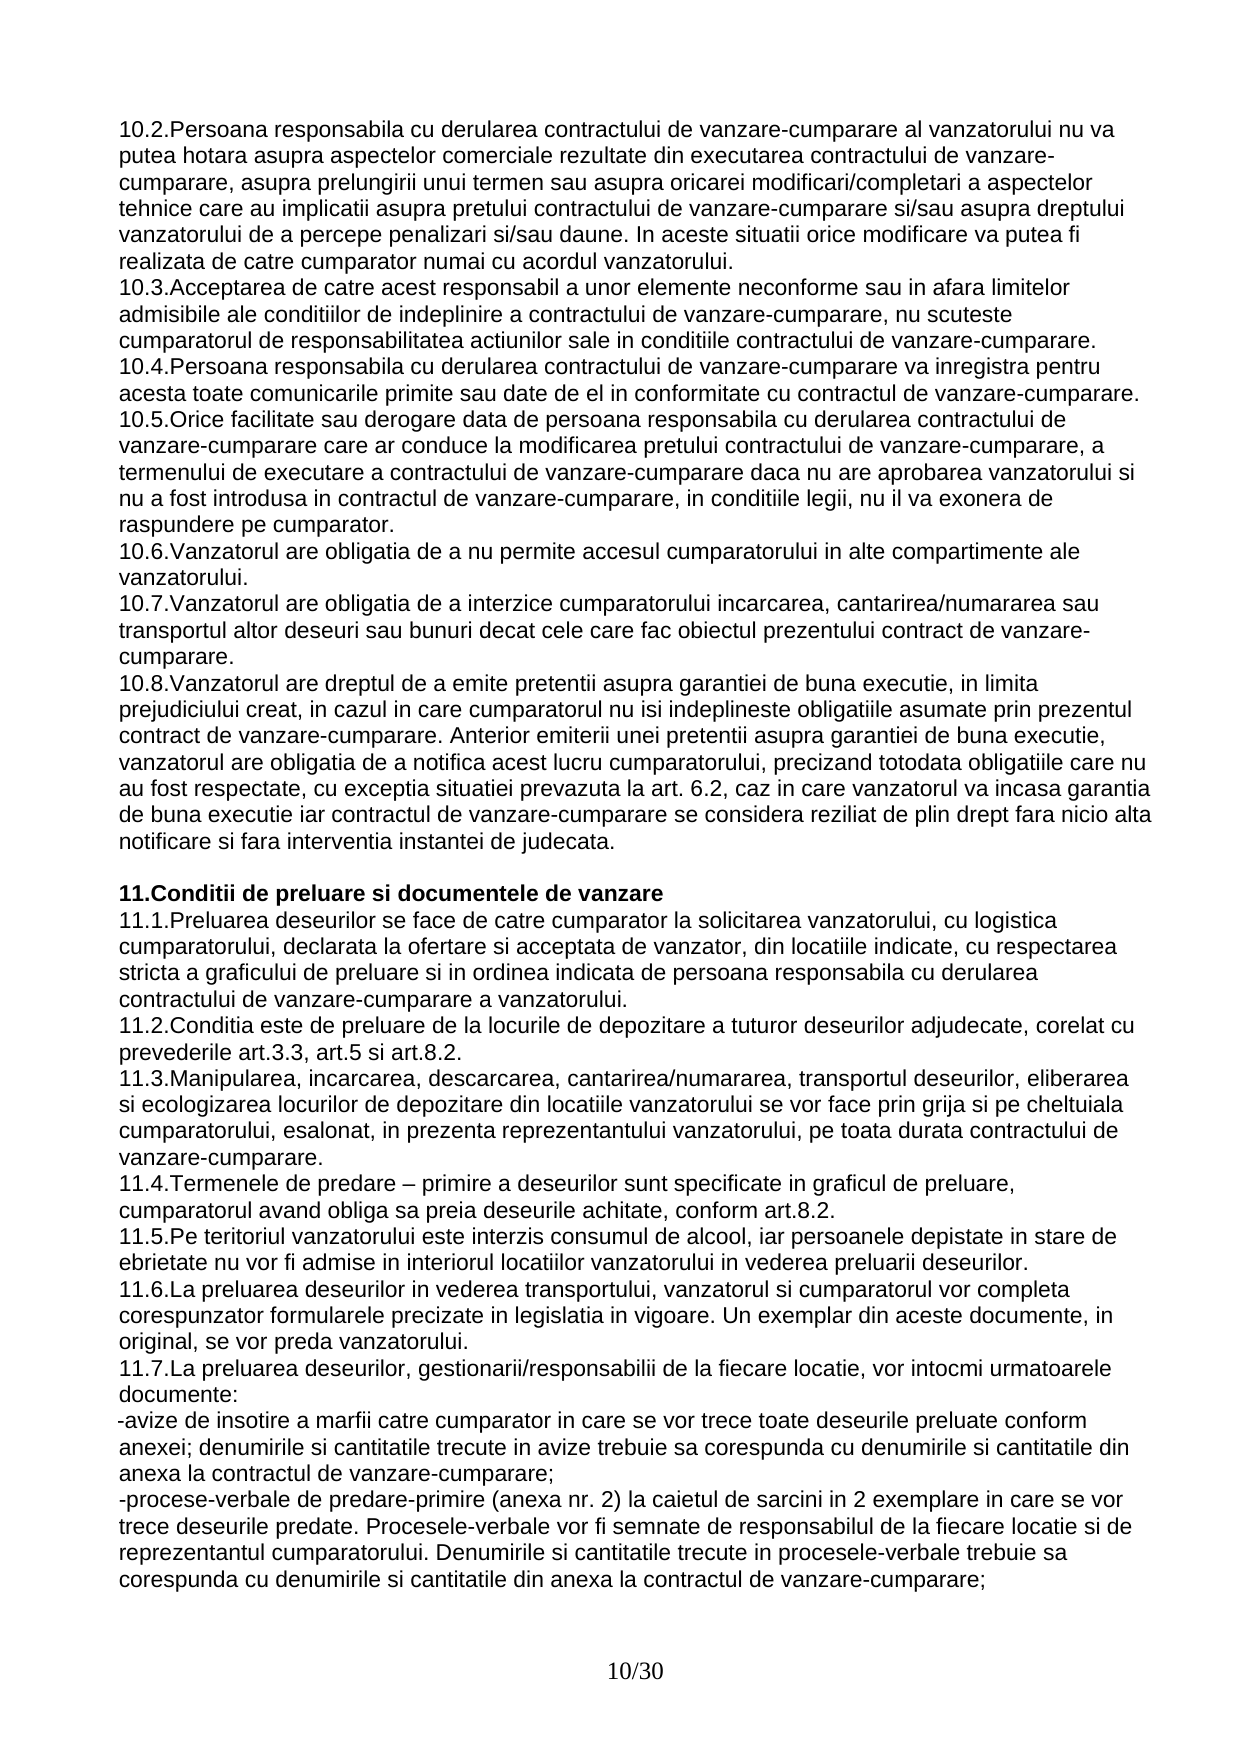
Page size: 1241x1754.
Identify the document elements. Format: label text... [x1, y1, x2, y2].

text 11.2.Conditia este de preluare de la locurile de depozitare a tuturor deseurilor adjudecate, corelat cu prevederile art.3.3, art.5 si art.8.2. [118, 1012, 1152, 1065]
text 11.4.Termenele de predare – primire a deseurilor sunt specificate in graficul de preluare, cumparatorul avand obliga sa preia deseurile achitate, conform art.8.2. [118, 1170, 1152, 1223]
text 11.6.La preluarea deseurilor in vederea transportului, vanzatorul si cumparatorul vor completa corespunzator formularele precizate in legislatia in vigoare. Un exemplar din aceste documente, in original, se vor preda vanzatorului. [118, 1276, 1152, 1355]
text 10.2.Persoana responsabila cu derularea contractului de vanzare-cumparare al vanzatorului nu va putea hotara asupra aspectelor comerciale rezultate din executarea contractului de vanzare-cumparare, asupra prelungirii unui termen sau asupra oricarei modificari/completari a aspectelor tehnice care au implicatii asupra pretului contractului de vanzare-cumparare si/sau asupra dreptului vanzatorului de a percepe penalizari si/sau daune. In aceste situatii orice modificare va putea fi realizata de catre cumparator numai cu acordul vanzatorului. [118, 116, 1152, 274]
text 10.6.Vanzatorul are obligatia de a nu permite accesul cumparatorului in alte compartimente ale vanzatorului. [118, 538, 1152, 590]
text 11.1.Preluarea deseurilor se face de catre cumparator la solicitarea vanzatorului, cu logistica cumparatorului, declarata la ofertare si acceptata de vanzator, din locatiile indicate, cu respectarea stricta a graficului de preluare si in ordinea indicata de persoana responsabila cu derularea contractului de vanzare-cumparare a vanzatorului. [118, 907, 1152, 1012]
text 11.3.Manipularea, incarcarea, descarcarea, cantarirea/numararea, transportul deseurilor, eliberarea si ecologizarea locurilor de depozitare din locatiile vanzatorului se vor face prin grija si pe cheltuiala cumparatorului, esalonat, in prezenta reprezentantului vanzatorului, pe toata durata contractului de vanzare-cumparare. [118, 1065, 1152, 1170]
text 10.7.Vanzatorul are obligatia de a interzice cumparatorului incarcarea, cantarirea/numararea sau transportul altor deseuri sau bunuri decat cele care fac obiectul prezentului contract de vanzare-cumparare. [118, 590, 1152, 669]
text 11.Conditii de preluare si documentele de vanzare [118, 880, 1152, 907]
text -procese-verbale de predare-primire (anexa nr. 2) la caietul de sarcini in 2 exemplare in care se vor trece deseurile predate. Procesele-verbale vor fi semnate de responsabilul de la fiecare locatie si de reprezentantul cumparatorului. Denumirile si cantitatile trecute in procesele-verbale trebuie sa corespunda cu denumirile si cantitatile din anexa la contractul de vanzare-cumparare; [118, 1486, 1152, 1592]
text 11.5.Pe teritoriul vanzatorului este interzis consumul de alcool, iar persoanele depistate in stare de ebrietate nu vor fi admise in interiorul locatiilor vanzatorului in vederea preluarii deseurilor. [118, 1223, 1152, 1276]
text 10.3.Acceptarea de catre acest responsabil a unor elemente neconforme sau in afara limitelor admisibile ale conditiilor de indeplinire a contractului de vanzare-cumparare, nu scuteste cumparatorul de responsabilitatea actiunilor sale in conditiile contractului de vanzare-cumparare. [118, 274, 1152, 353]
text 11.7.La preluarea deseurilor, gestionarii/responsabilii de la fiecare locatie, vor intocmi urmatoarele documente: [118, 1355, 1152, 1407]
text 10.8.Vanzatorul are dreptul de a emite pretentii asupra garantiei de buna executie, in limita prejudiciului creat, in cazul in care cumparatorul nu isi indeplineste obligatiile asumate prin prezentul contract de vanzare-cumparare. Anterior emiterii unei pretentii asupra garantiei de buna executie, vanzatorul are obligatia de a notifica acest lucru cumparatorului, precizand totodata obligatiile care nu au fost respectate, cu exceptia situatiei prevazuta la art. 6.2, caz in care vanzatorul va incasa garantia de buna executie iar contractul de vanzare-cumparare se considera reziliat de plin drept fara nicio alta notificare si fara interventia instantei de judecata. [118, 669, 1152, 854]
text -avize de insotire a marfii catre cumparator in care se vor trece toate deseurile preluate conform anexei; denumirile si cantitatile trecute in avize trebuie sa corespunda cu denumirile si cantitatile din anexa la contractul de vanzare-cumparare; [117, 1407, 1152, 1486]
text 10.4.Persoana responsabila cu derularea contractului de vanzare-cumparare va inregistra pentru acesta toate comunicarile primite sau date de el in conformitate cu contractul de vanzare-cumparare. [118, 353, 1152, 406]
text 10.5.Orice facilitate sau derogare data de persoana responsabila cu derularea contractului de vanzare-cumparare care ar conduce la modificarea pretului contractului de vanzare-cumparare, a termenului de executare a contractului de vanzare-cumparare daca nu are aprobarea vanzatorului si nu a fost introdusa in contractul de vanzare-cumparare, in conditiile legii, nu il va exonera de raspundere pe cumparator. [118, 406, 1152, 538]
